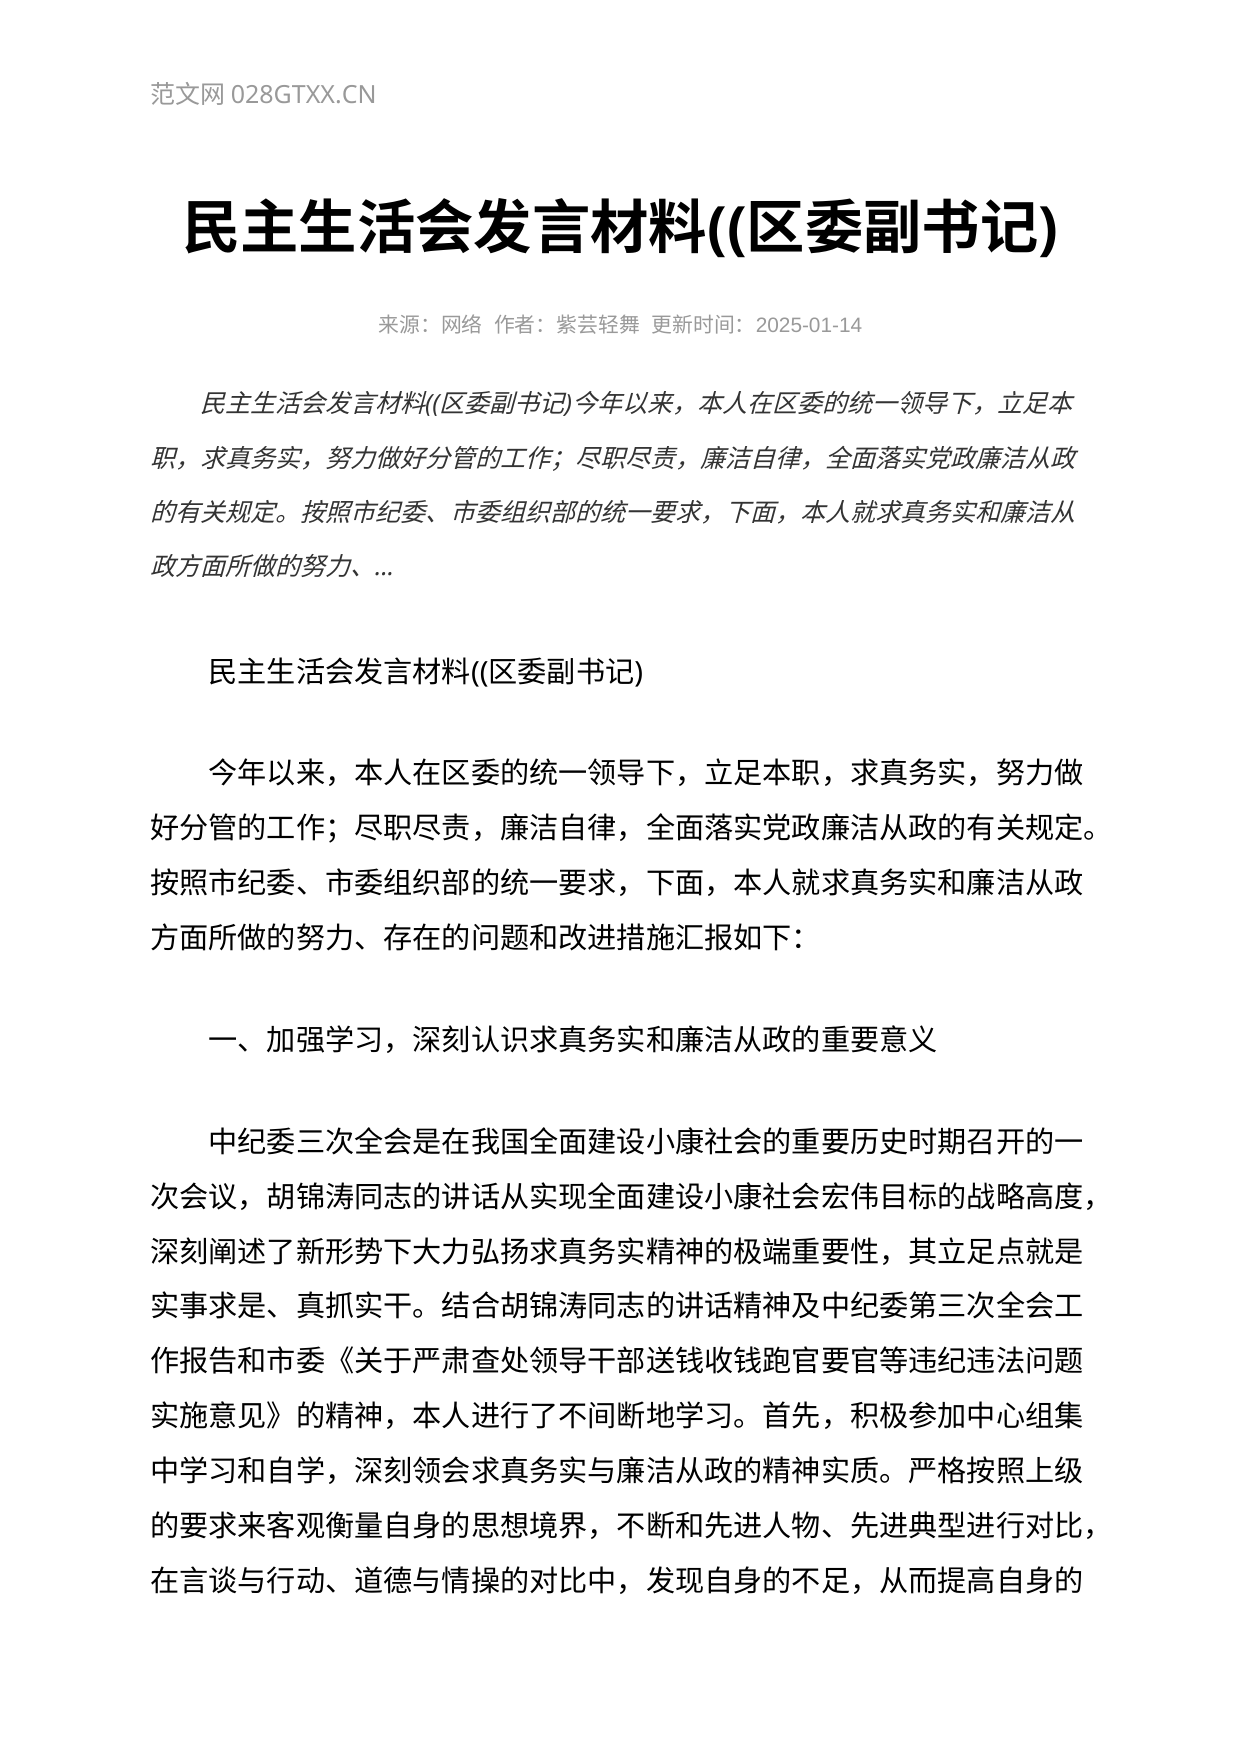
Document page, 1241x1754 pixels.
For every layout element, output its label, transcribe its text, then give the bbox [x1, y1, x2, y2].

text 来源：网络 作者：紫芸轻舞 更新时间：2025-01-14 [150, 313, 1090, 337]
subtitle 民主生活会发言材料((区委副书记) [150, 181, 1090, 266]
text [150, 1118, 1090, 1600]
text 一、加强学习，深刻认识求真务实和廉洁从政的重要意义 [150, 1017, 1090, 1059]
text 民主生活会发言材料((区委副书记) [150, 648, 1090, 691]
text 民主生活会发言材料((区委副书记)今年以来，本人在区委的统一领导下，立足本职，求真务实，努力做好分管的工作；尽职尽责，廉洁自律，全面落实党政廉洁从政的有关规定。按照市纪委、市委组织部的统一要求，下面，本人就求真务实和廉洁从政方面所做的努力、... [150, 384, 1090, 583]
text 今年以来，本人在区委的统一领导下，立足本职，求真务实，努力做好分管的工作；尽职尽责，廉洁自律，全面落实党政廉洁从政的有关规定。按照市纪委、市委组织部的统一要求，下面，本人就求真务实和廉洁从政方面所做的努力、存在的问题和改进措施汇报如下： [150, 750, 1090, 957]
